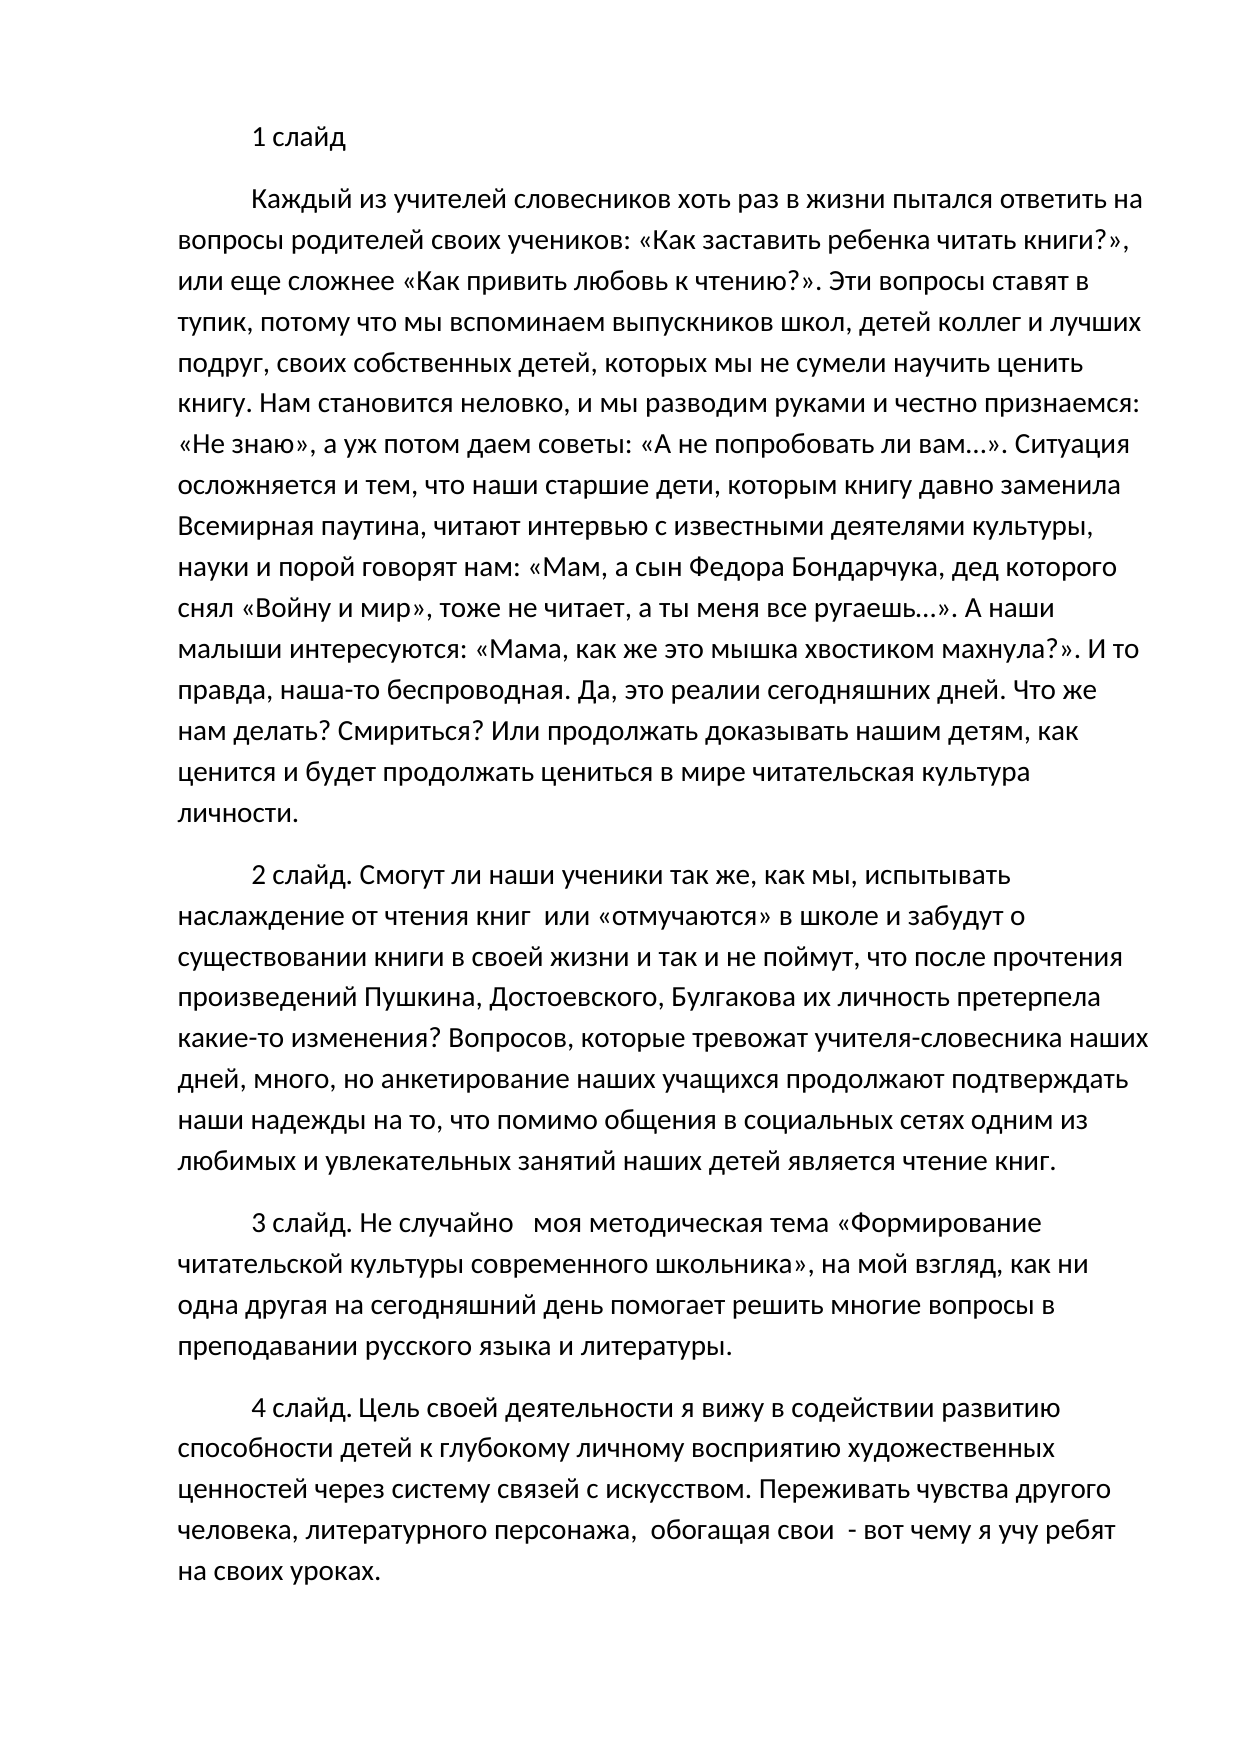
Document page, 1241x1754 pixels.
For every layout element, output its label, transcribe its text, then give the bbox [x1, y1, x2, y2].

text Каждый из учителей словесников хоть раз в жизни пытался ответить на вопросы родителей своих учеников: «Как заставить ребенка читать книги?», или еще сложнее «Как привить любовь к чтению?». Эти вопросы ставят в тупик, потому что мы вспоминаем выпускников школ, детей коллег и лучших подруг, своих собственных детей, которых мы не сумели научить ценить книгу. Нам становится неловко, и мы разводим руками и честно признаемся: «Не знаю», а уж потом даем советы: «А не попробовать ли вам…». Ситуация осложняется и тем, что наши старшие дети, которым книгу давно заменила Всемирная паутина, читают интервью с известными деятелями культуры, науки и порой говорят нам: «Мам, а сын Федора Бондарчука, дед которого снял «Войну и мир», тоже не читает, а ты меня все ругаешь…». А наши малыши интересуются: «Мама, как же это мышка хвостиком махнула?». И то правда, наша-то беспроводная. Да, это реалии сегодняшних дней. Что же нам делать? Смириться? Или продолжать доказывать нашим детям, как ценится и будет продолжать цениться в мире читательская культура личности. [177, 180, 1152, 829]
text 2 слайд. Смогут ли наши ученики так же, как мы, испытывать наслаждение от чтения книг или «отмучаются» в школе и забудут о существовании книги в своей жизни и так и не поймут, что после прочтения произведений Пушкина, Достоевского, Булгакова их личность претерпела какие-то изменения? Вопросов, которые тревожат учителя-словесника наших дней, много, но анкетирование наших учащихся продолжают подтверждать наши надежды на то, что помимо общения в социальных сетях одним из любимых и увлекательных занятий наших детей является чтение книг. [177, 856, 1152, 1178]
text 1 слайд [177, 118, 1152, 154]
text 3 слайд. Не случайно моя методическая тема «Формирование читательской культуры современного школьника», на мой взгляд, как ни одна другая на сегодняшний день помогает решить многие вопросы в преподавании русского языка и литературы. [177, 1204, 1152, 1362]
text 4 слайд. Цель своей деятельности я вижу в содействии развитию способности детей к глубокому личному восприятию художественных ценностей через систему связей с искусством. Переживать чувства другого человека, литературного персонажа, обогащая свои - вот чему я учу ребят на своих уроках. [177, 1389, 1152, 1588]
